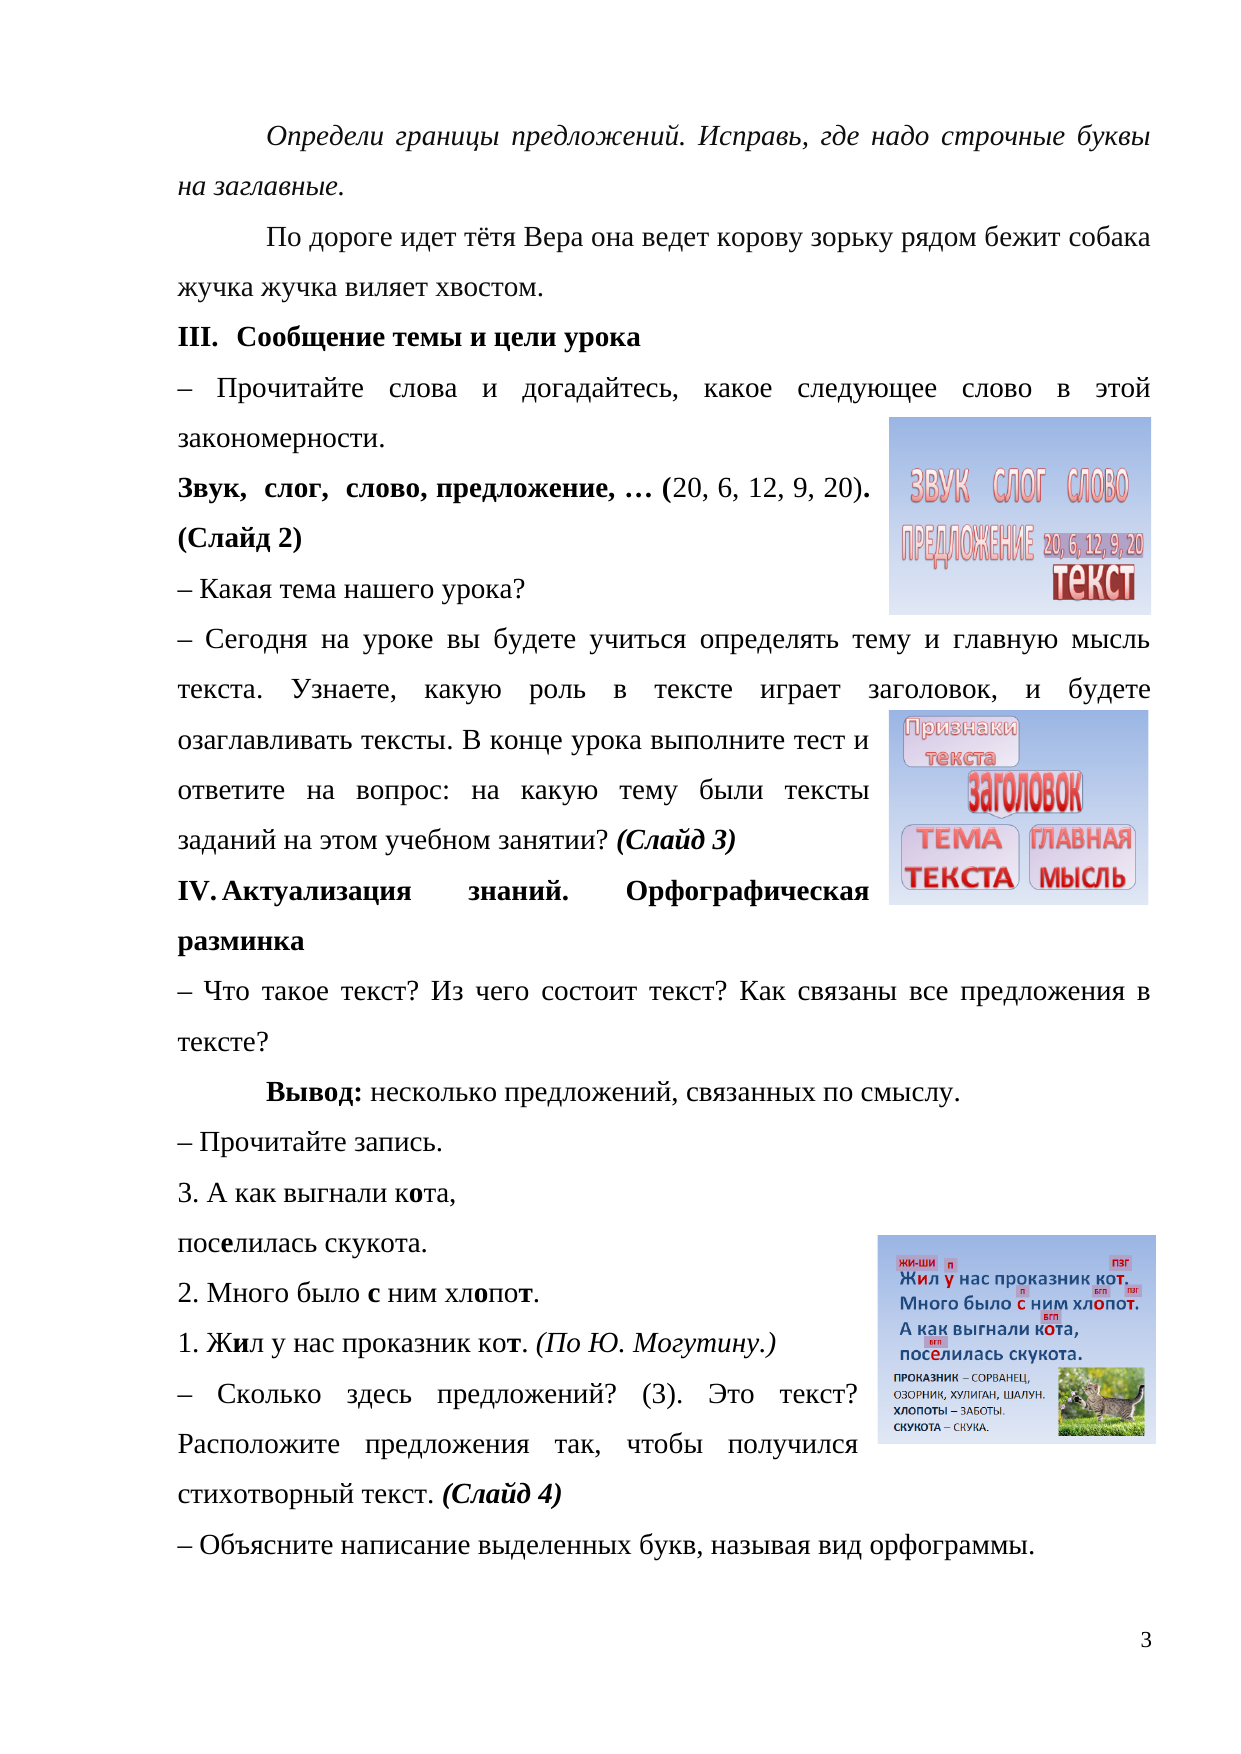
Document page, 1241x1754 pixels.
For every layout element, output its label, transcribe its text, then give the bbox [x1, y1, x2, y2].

list – Прочитайте запись. [177, 1124, 1152, 1158]
list 1. Жил у нас проказник кот. (По Ю. Могутину.) [177, 1326, 877, 1359]
list – Сегодня на уроке вы будете учиться определять тему и главную мысль текста. Узнаете, какую роль в тексте играет заголовок, и будете озаглавливать тексты. В конце урока выполните тест и ответите на вопрос: на какую тему были тексты заданий на этом учебном занятии? (Слайд 3) [177, 621, 1152, 856]
picture [888, 710, 1149, 905]
picture [877, 1235, 1156, 1444]
list Актуализация знаний. Орфографическая разминка [177, 873, 1152, 957]
text – Сколько здесь предложений? (3). Это текст? Расположите предложения так, чтобы получился стихотворный текст. (Слайд 4) [177, 1376, 1152, 1510]
list Вывод: несколько предложений, связанных по смыслу. [266, 1074, 1152, 1108]
list Звук, слог, слово, предложение, … (20, 6, 12, 9, 20). (Слайд 2) [177, 470, 889, 554]
list Сообщение темы и цели урока [177, 319, 1152, 353]
text – Объясните написание выделенных букв, называя вид орфограммы. [177, 1527, 1152, 1560]
text Определи границы предложений. Исправь, где надо строчные буквы на заглавные. [177, 118, 1152, 202]
picture [889, 417, 1152, 615]
list поселилась скукота. [177, 1225, 1152, 1258]
list 3. А как выгнали кота, [177, 1175, 1152, 1208]
list – Что такое текст? Из чего состоит текст? Как связаны все предложения в тексте? [177, 973, 1152, 1057]
text По дороге идет тётя Вера она ведет корову зорьку рядом бежит собака жучка жучка виляет хвостом. [177, 219, 1152, 303]
list 2. Много было с ним хлопот. [177, 1275, 877, 1309]
list – Какая тема нашего урока? [177, 571, 889, 604]
list – Прочитайте слова и догадайтесь, какое следующее слово в этой закономерности. [177, 370, 1152, 453]
